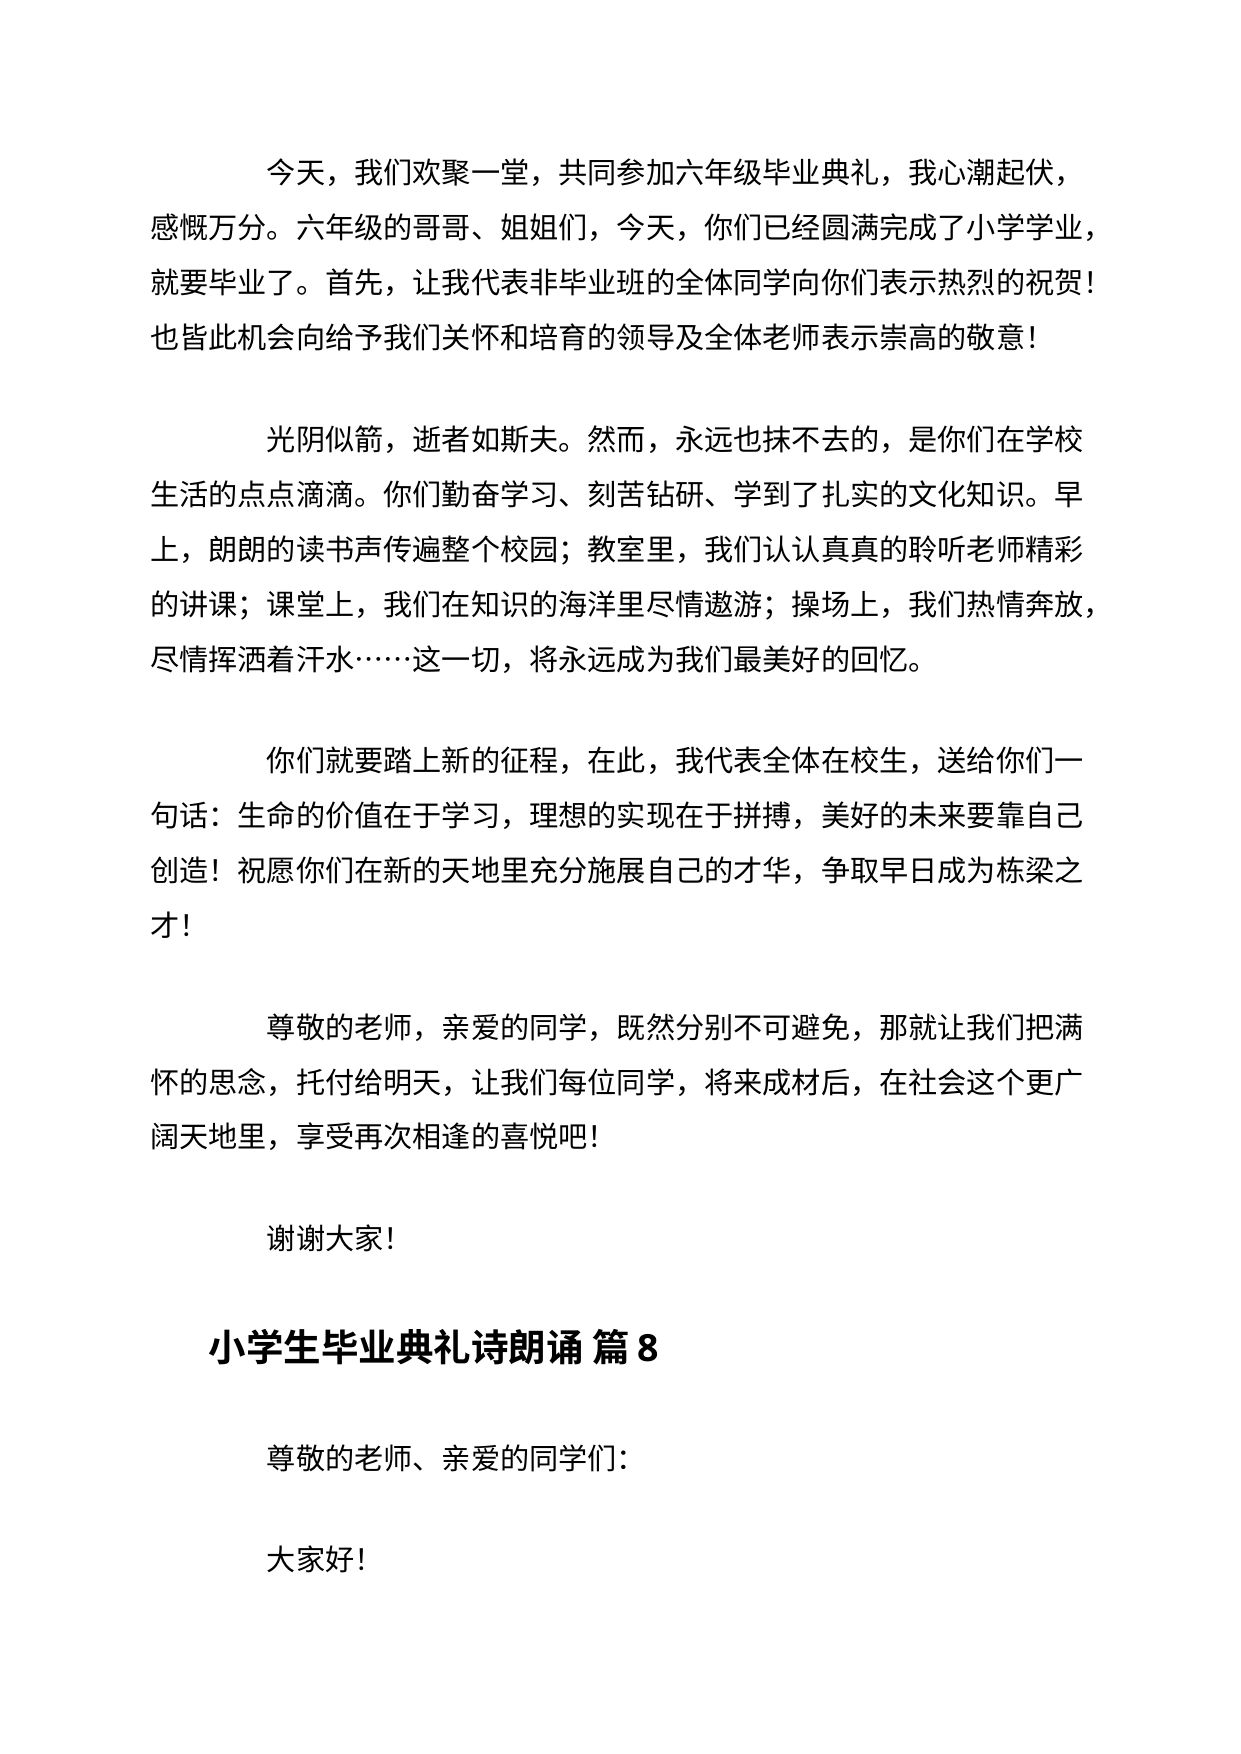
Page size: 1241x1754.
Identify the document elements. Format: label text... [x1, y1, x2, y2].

text 尊敬的老师、亲爱的同学们： [150, 1435, 1090, 1477]
text 尊敬的老师，亲爱的同学，既然分别不可避免，那就让我们把满怀的思念，托付给明天，让我们每位同学，将来成材后，在社会这个更广阔天地里，享受再次相逢的喜悦吧！ [150, 1004, 1090, 1156]
text 谢谢大家！ [150, 1216, 1090, 1258]
text 大家好！ [150, 1537, 1090, 1579]
text 小学生毕业典礼诗朗诵 篇8 [150, 1318, 1090, 1372]
text 光阴似箭，逝者如斯夫。然而，永远也抹不去的，是你们在学校生活的点点滴滴。你们勤奋学习、刻苦钻研、学到了扎实的文化知识。早上，朗朗的读书声传遍整个校园；教室里，我们认认真真的聆听老师精彩的讲课；课堂上，我们在知识的海洋里尽情遨游；操场上，我们热情奔放，尽情挥洒着汗水……这一切，将永远成为我们最美好的回忆。 [150, 416, 1090, 678]
text 你们就要踏上新的征程，在此，我代表全体在校生，送给你们一句话：生命的价值在于学习，理想的实现在于拼搏，美好的未来要靠自己创造！祝愿你们在新的天地里充分施展自己的才华，争取早日成为栋梁之才！ [150, 738, 1090, 945]
text 今天，我们欢聚一堂，共同参加六年级毕业典礼，我心潮起伏，感慨万分。六年级的哥哥、姐姐们，今天，你们已经圆满完成了小学学业，就要毕业了。首先，让我代表非毕业班的全体同学向你们表示热烈的祝贺！也皆此机会向给予我们关怀和培育的领导及全体老师表示崇高的敬意！ [150, 150, 1090, 357]
